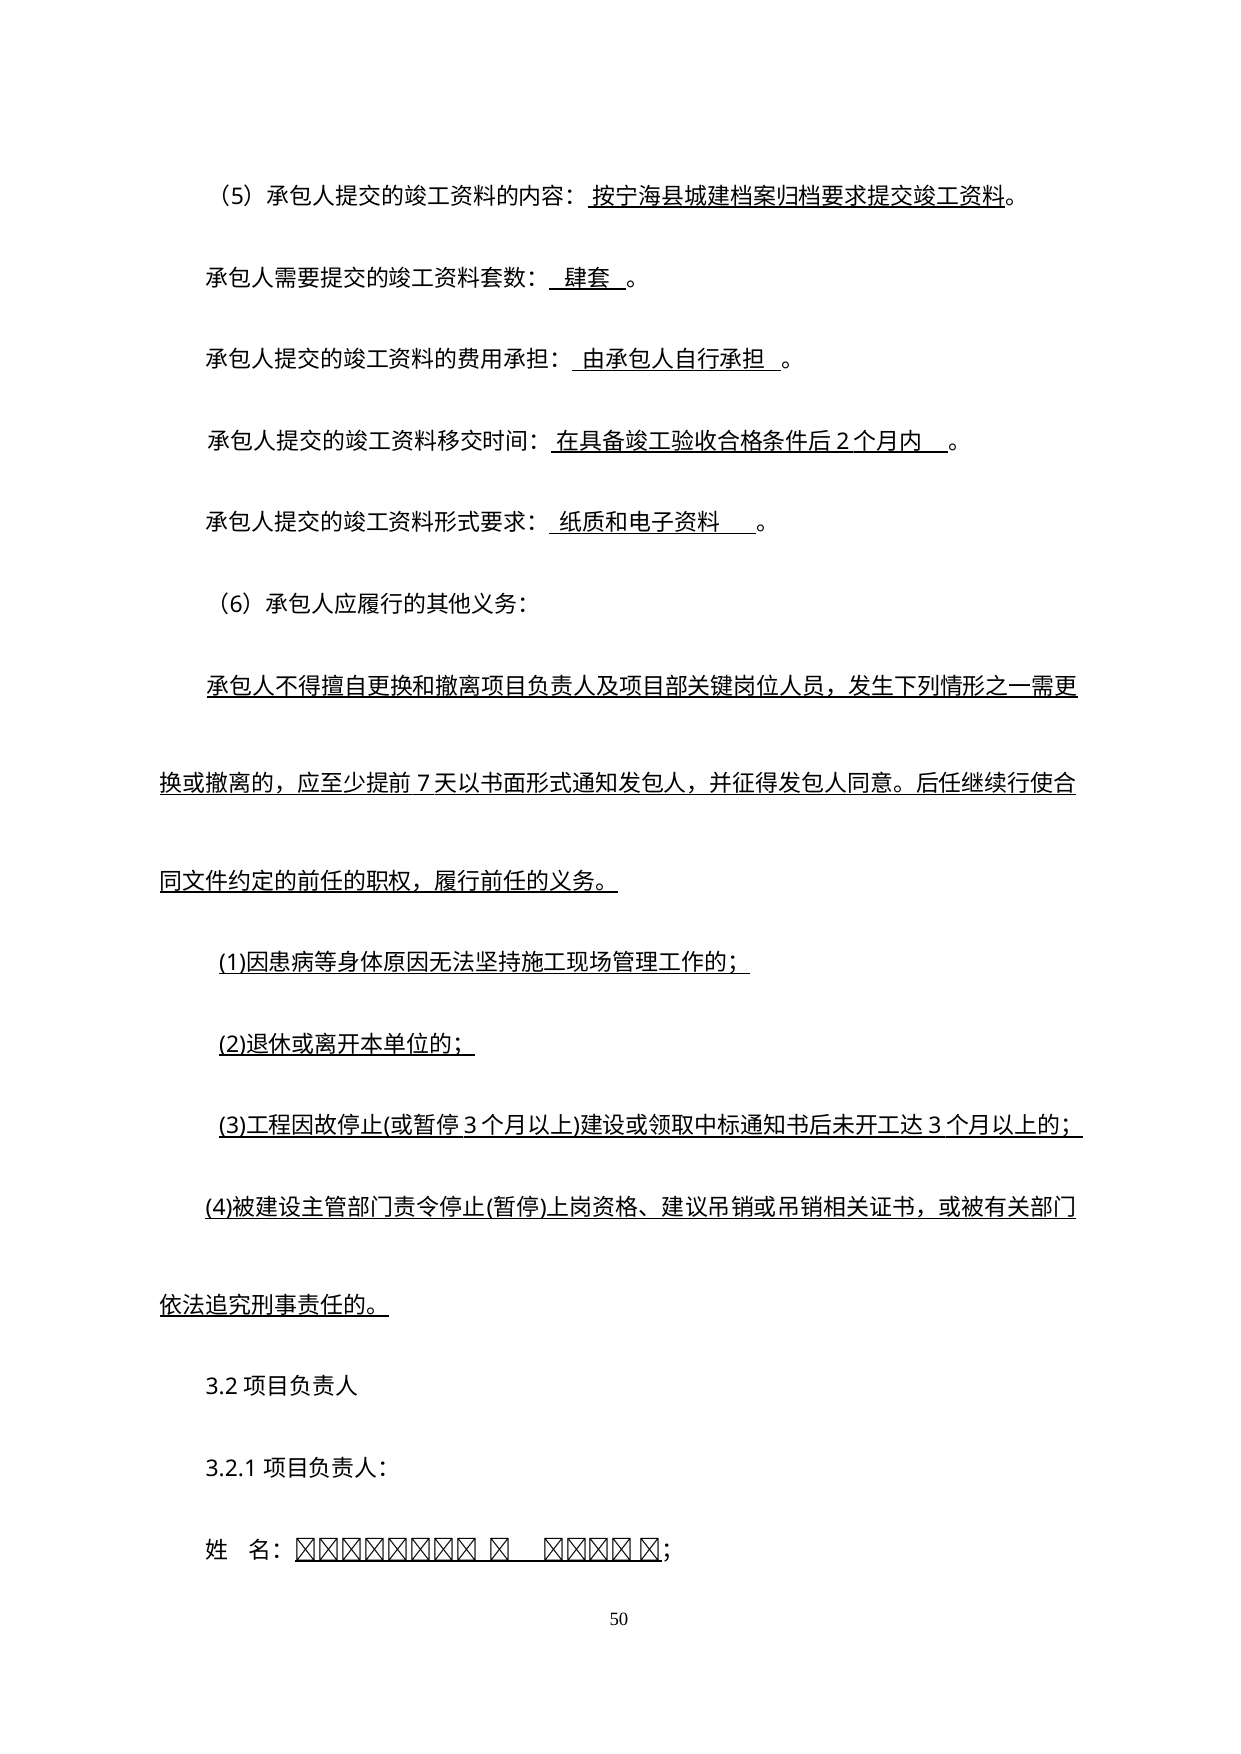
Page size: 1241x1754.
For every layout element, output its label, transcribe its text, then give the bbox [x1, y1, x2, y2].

text (4)被建设主管部门责令停止(暂停)上岗资格、建议吊销或吊销相关证书，或被有关部门依法追究刑事责任的。 [159, 1173, 1078, 1336]
text 承包人提交的竣工资料形式要求： 纸质和电子资料 。 [159, 488, 1078, 553]
text (3)工程因故停止(或暂停3个月以上)建设或领取中标通知书后未开工达3个月以上的； [159, 1092, 1078, 1157]
text （5）承包人提交的竣工资料的内容： 按宁海县城建档案归档要求提交竣工资料。 [159, 162, 1078, 227]
text （6）承包人应履行的其他义务： [159, 570, 1078, 635]
text 承包人提交的竣工资料移交时间： 在具备竣工验收合格条件后2个月内 。 [159, 407, 1078, 472]
text (2)退休或离开本单位的； [159, 1010, 1078, 1075]
text 承包人不得擅自更换和撤离项目负责人及项目部关键岗位人员，发生下列情形之一需更换或撤离的，应至少提前7天以书面形式通知发包人，并征得发包人同意。后任继续行使合同文件约定的前任的职权，履行前任的义务。 [159, 652, 1078, 912]
text 3.2 项目负责人 [159, 1352, 1078, 1417]
text (1)因患病等身体原因无法坚持施工现场管理工作的； [159, 928, 1078, 993]
text 姓 名：   ； [159, 1516, 1078, 1581]
text 承包人提交的竣工资料的费用承担： 由承包人自行承担 。 [159, 325, 1078, 390]
text 承包人需要提交的竣工资料套数： 肆套 。 [159, 244, 1078, 309]
text 3.2.1 项目负责人： [159, 1434, 1078, 1499]
